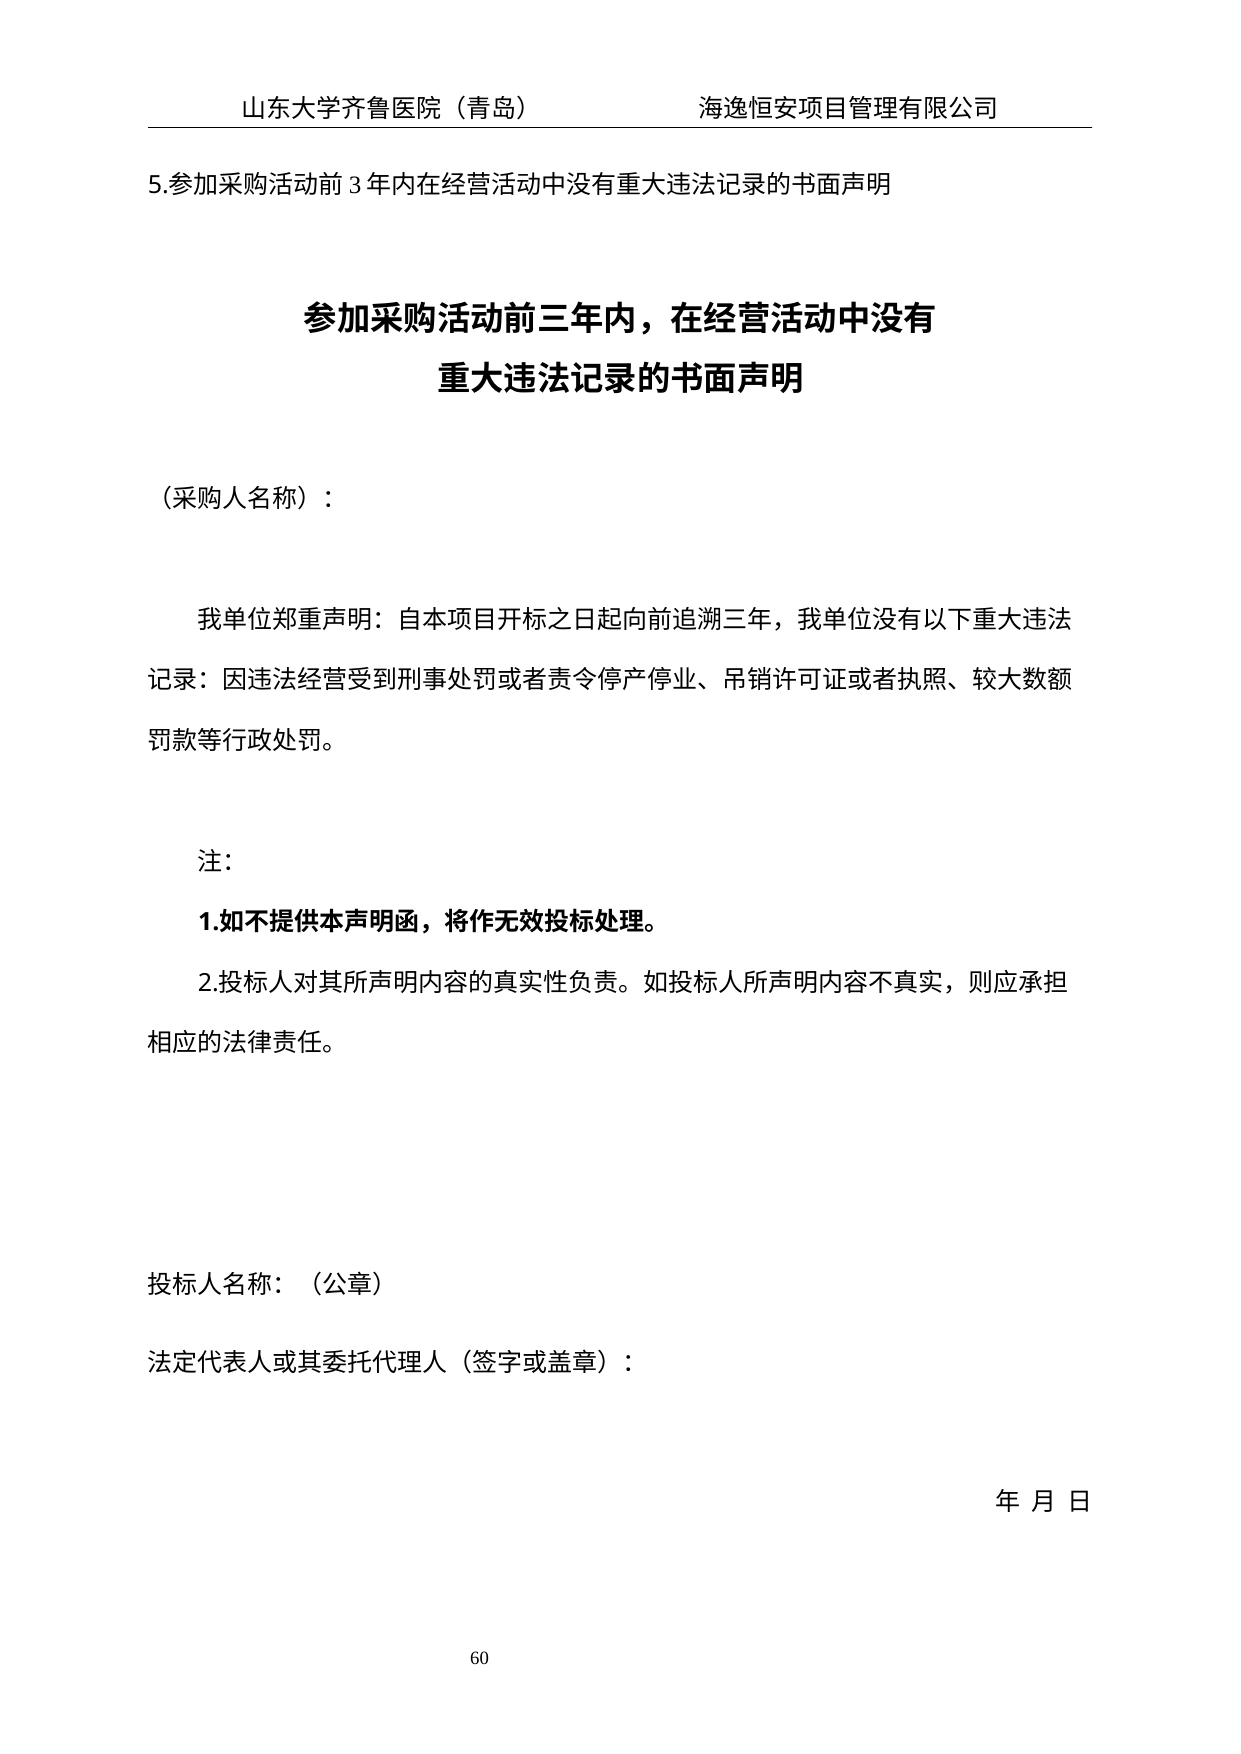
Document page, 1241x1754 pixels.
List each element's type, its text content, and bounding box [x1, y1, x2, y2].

text （采购人名称）： [148, 467, 1092, 527]
text 5.参加采购活动前3年内在经营活动中没有重大违法记录的书面声明 [148, 152, 1092, 212]
text 参加采购活动前三年内，在经营活动中没有 [148, 285, 1092, 346]
text 法定代表人或其委托代理人（签字或盖章）： [148, 1331, 1092, 1391]
text 注： [148, 829, 1092, 889]
text 重大违法记录的书面声明 [148, 346, 1092, 406]
text 投标人名称：（公章） [148, 1252, 1092, 1312]
text 我单位郑重声明：自本项目开标之日起向前追溯三年，我单位没有以下重大违法记录：因违法经营受到刑事处罚或者责令停产停业、吊销许可证或者执照、较大数额罚款等行政处罚。 [148, 587, 1092, 769]
text 1.如不提供本声明函，将作无效投标处理。 [148, 889, 1092, 950]
text 2.投标人对其所声明内容的真实性负责。如投标人所声明内容不真实，则应承担相应的法律责任。 [148, 950, 1092, 1071]
text 年 月 日 [148, 1469, 1092, 1530]
